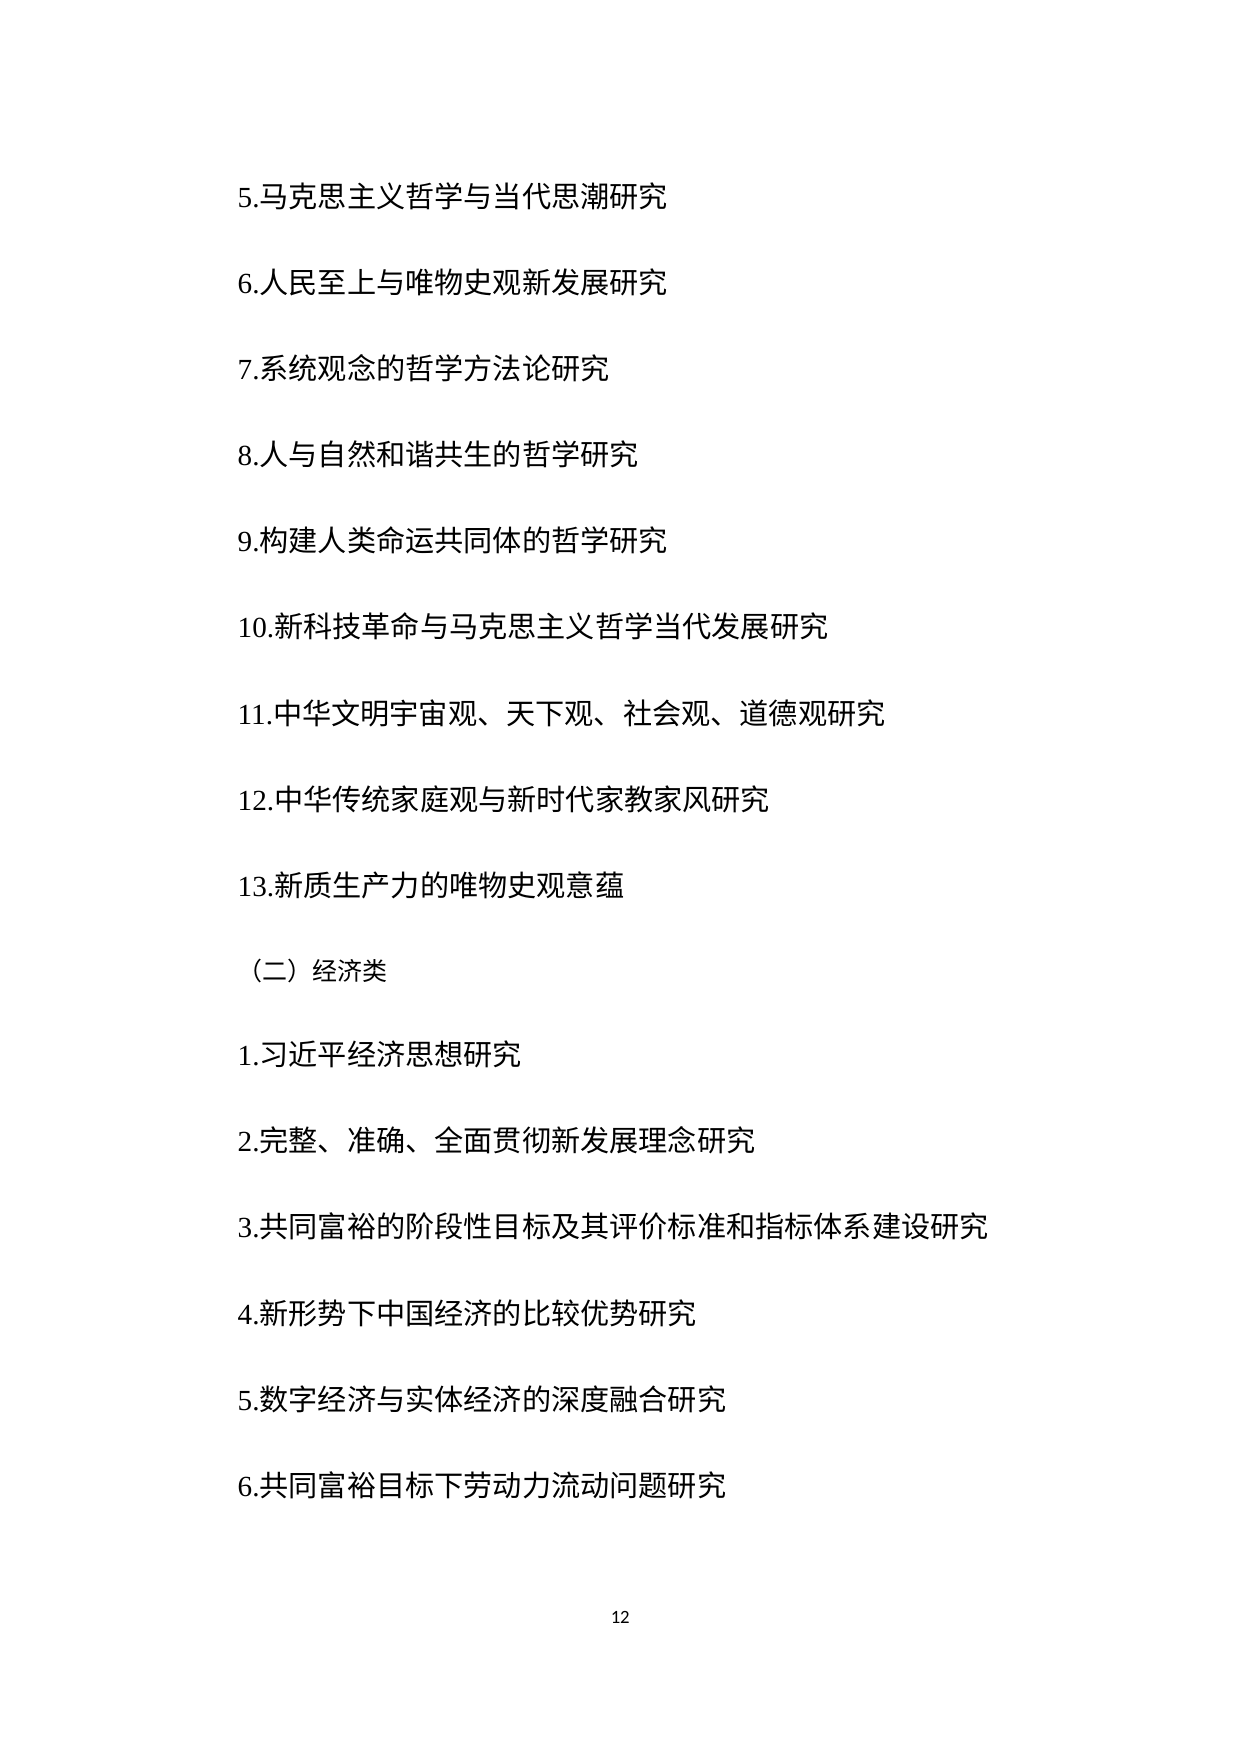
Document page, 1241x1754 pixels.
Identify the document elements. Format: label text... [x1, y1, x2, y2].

text 10.新科技革命与马克思主义哲学当代发展研究 [187, 593, 1053, 658]
text 11.中华文明宇宙观、天下观、社会观、道德观研究 [187, 679, 1053, 744]
text 9.构建人类命运共同体的哲学研究 [187, 507, 1053, 572]
text 4.新形势下中国经济的比较优势研究 [187, 1279, 1053, 1344]
text 13.新质生产力的唯物史观意蕴 [187, 851, 1053, 916]
text 5.数字经济与实体经济的深度融合研究 [187, 1365, 1053, 1430]
text 3.共同富裕的阶段性目标及其评价标准和指标体系建设研究 [187, 1193, 1053, 1258]
text 2.完整、准确、全面贯彻新发展理念研究 [187, 1107, 1053, 1172]
text （二）经济类 [187, 937, 1053, 1002]
text 12.中华传统家庭观与新时代家教家风研究 [187, 765, 1053, 830]
text 1.习近平经济思想研究 [187, 1020, 1053, 1085]
text 8.人与自然和谐共生的哲学研究 [187, 420, 1053, 485]
text 7.系统观念的哲学方法论研究 [187, 334, 1053, 399]
text 6.人民至上与唯物史观新发展研究 [187, 248, 1053, 313]
text 6.共同富裕目标下劳动力流动问题研究 [187, 1451, 1053, 1516]
text 5.马克思主义哲学与当代思潮研究 [187, 162, 1053, 227]
